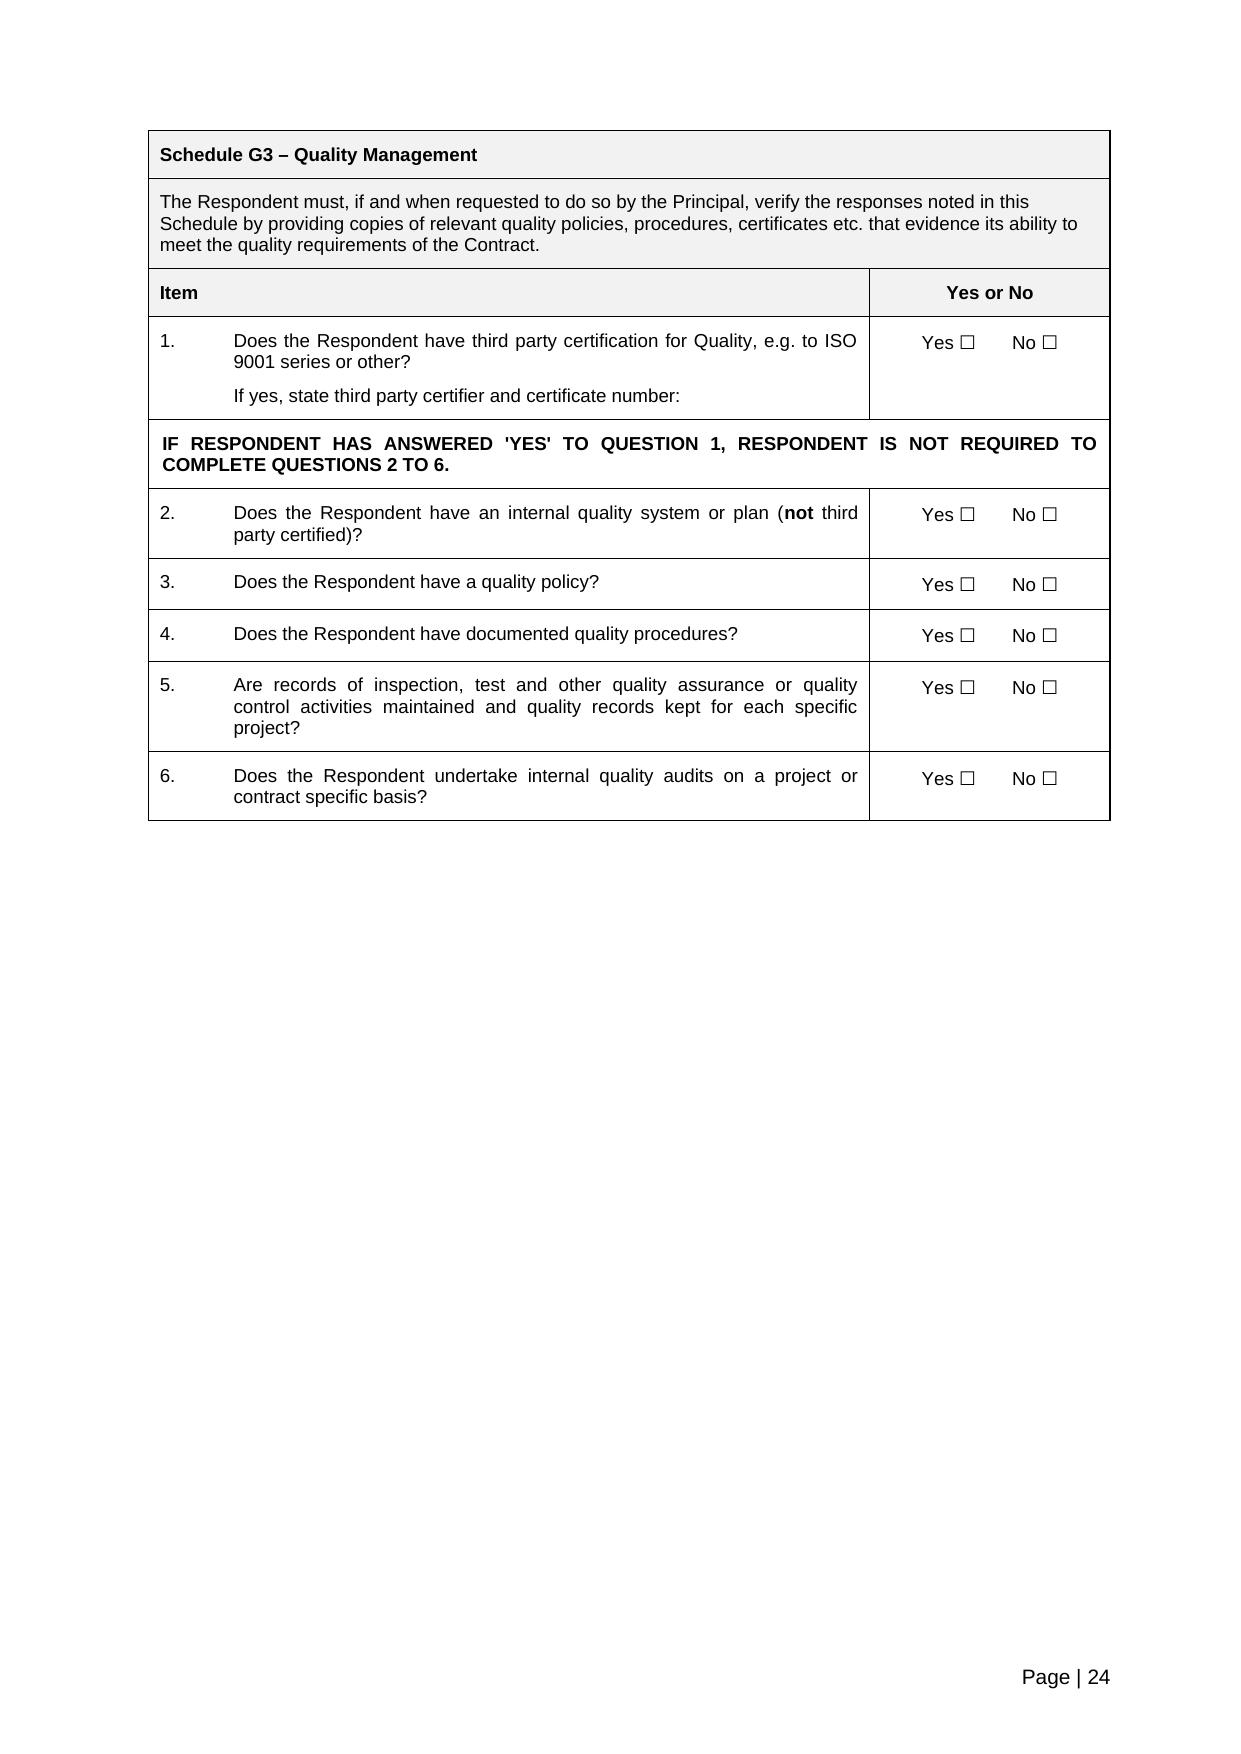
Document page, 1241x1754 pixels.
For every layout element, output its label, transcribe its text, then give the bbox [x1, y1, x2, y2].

table_cell Item [149, 269, 869, 316]
table_cell Does the Respondent undertake internal quality audits on a project or contract specific basis? [149, 752, 869, 820]
table_cell Does the Respondent have documented quality procedures? [149, 610, 869, 661]
table_cell Yes No [870, 559, 1109, 609]
table_cell IF RESPONDENT HAS ANSWERED 'YES' TO QUESTION 1, RESPONDENT IS NOT REQUIRED TO COMPLETE QUESTIONS 2 TO 6. [149, 420, 1109, 488]
table_cell Yes No [870, 317, 1109, 419]
table_cell Are records of inspection, test and other quality assurance or quality control activities maintained and quality records kept for each specific project? [149, 662, 869, 751]
table_cell Does the Respondent have third party certification for Quality, e.g. to ISO 9001 series or other? If yes, state third party certifier and certificate number: [149, 317, 869, 419]
table_cell Yes No [870, 489, 1109, 557]
table_cell Does the Respondent have an internal quality system or plan (not third party certified)? [149, 489, 869, 557]
table_cell The Respondent must, if and when requested to do so by the Principal, verify the responses noted in this Schedule by providing copies of relevant quality policies, procedures, certificates etc. that evidence its ability to meet the quality requirements of the Contract. [149, 179, 1109, 268]
table_header Schedule G3 – Quality Management [149, 131, 1109, 177]
table_cell Yes No [870, 610, 1109, 661]
table_cell Yes or No [870, 269, 1109, 316]
table_cell Yes No [870, 662, 1109, 751]
table_cell Yes No [870, 752, 1109, 820]
table_cell Does the Respondent have a quality policy? [149, 559, 869, 609]
